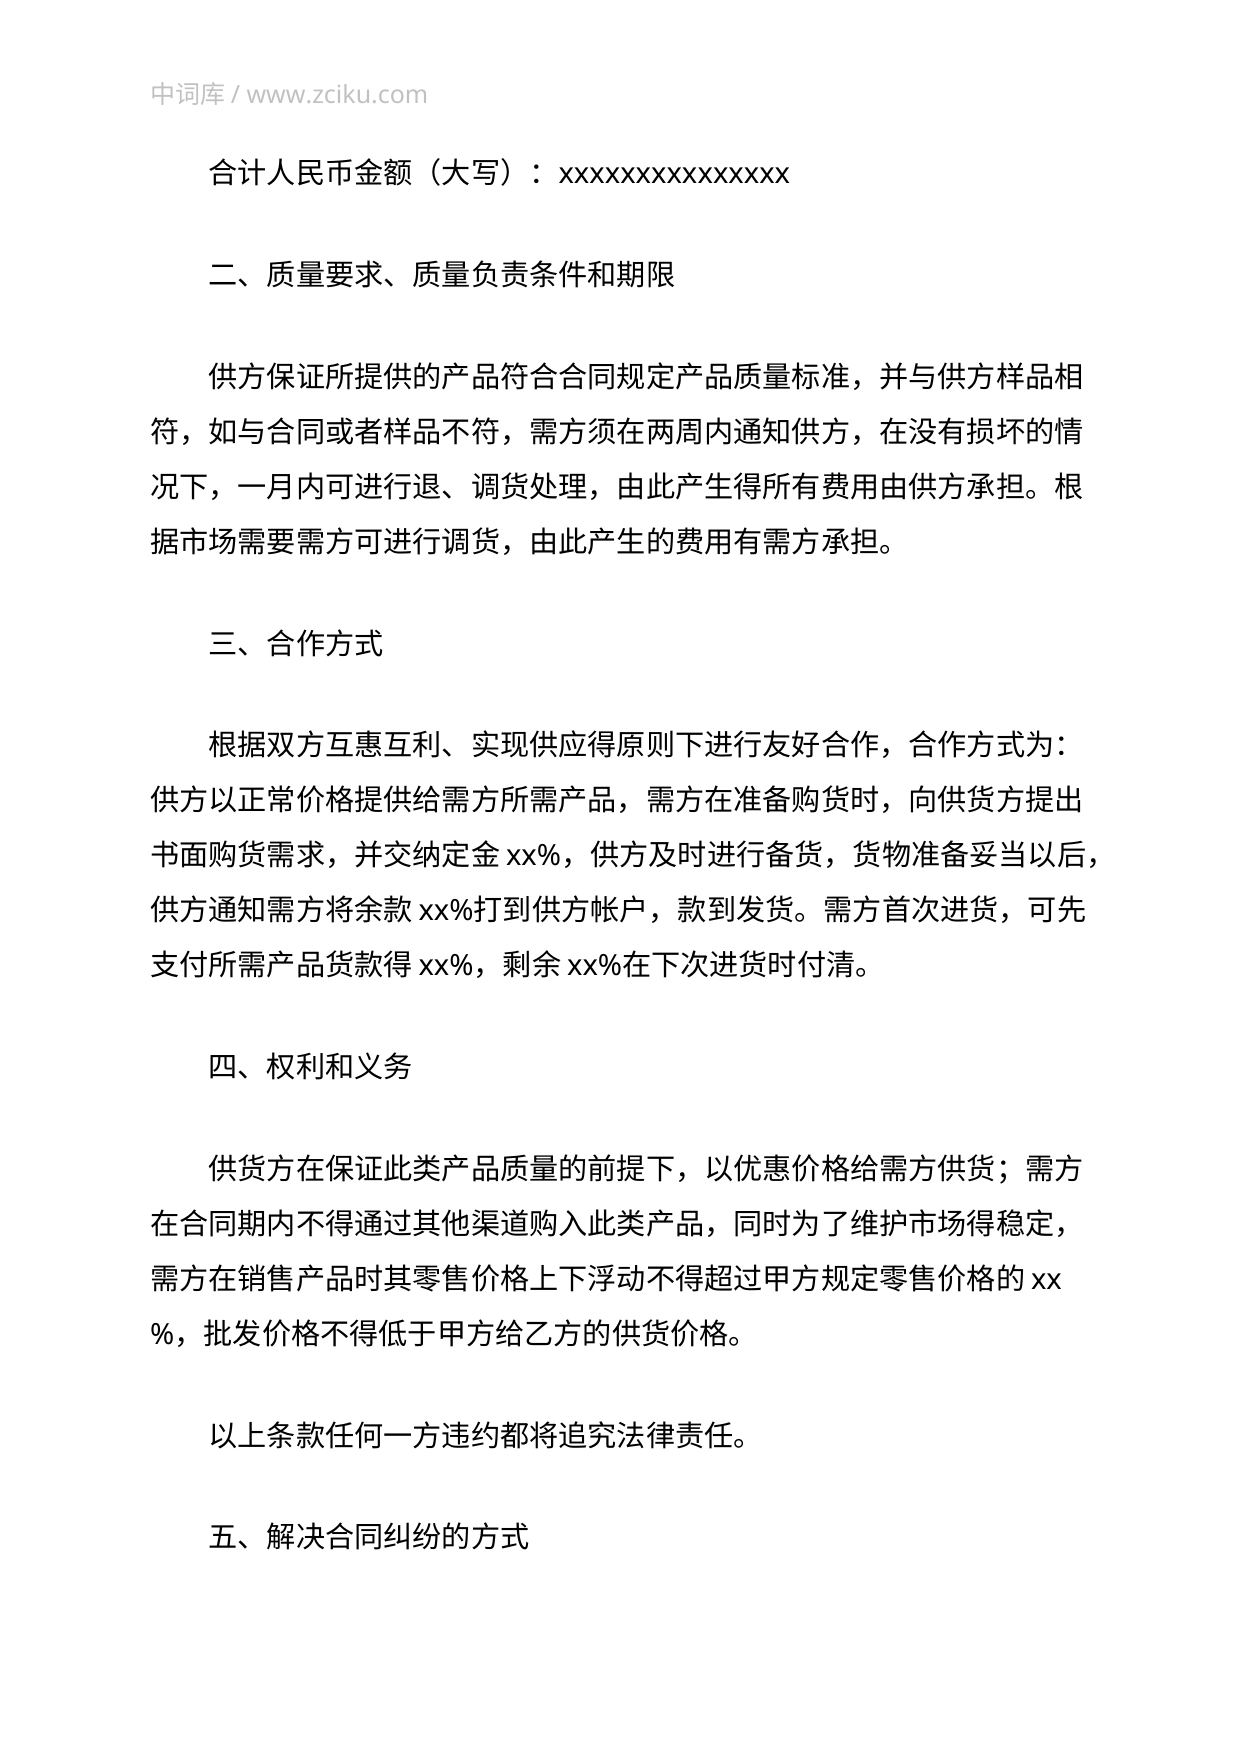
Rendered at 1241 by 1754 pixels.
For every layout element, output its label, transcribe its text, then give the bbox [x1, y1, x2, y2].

text 根据双方互惠互利、实现供应得原则下进行友好合作，合作方式为：供方以正常价格提供给需方所需产品，需方在准备购货时，向供货方提出书面购货需求，并交纳定金xx%，供方及时进行备货，货物准备妥当以后，供方通知需方将余款xx%打到供方帐户，款到发货。需方首次进货，可先支付所需产品货款得xx%，剩余xx%在下次进货时付清。 [150, 722, 1090, 984]
text 二、质量要求、质量负责条件和期限 [150, 252, 1090, 294]
text 三、合作方式 [150, 620, 1090, 662]
text 以上条款任何一方违约都将追究法律责任。 [150, 1412, 1090, 1454]
text 供方保证所提供的产品符合合同规定产品质量标准，并与供方样品相符，如与合同或者样品不符，需方须在两周内通知供方，在没有损坏的情况下，一月内可进行退、调货处理，由此产生得所有费用由供方承担。根据市场需要需方可进行调货，由此产生的费用有需方承担。 [150, 354, 1090, 561]
text 合计人民币金额（大写）：xxxxxxxxxxxxxxx [150, 150, 1090, 192]
text 四、权利和义务 [150, 1044, 1090, 1086]
text 供货方在保证此类产品质量的前提下，以优惠价格给需方供货；需方在合同期内不得通过其他渠道购入此类产品，同时为了维护市场得稳定，需方在销售产品时其零售价格上下浮动不得超过甲方规定零售价格的xx%，批发价格不得低于甲方给乙方的供货价格。 [150, 1146, 1090, 1353]
text 五、解决合同纠纷的方式 [150, 1514, 1090, 1556]
